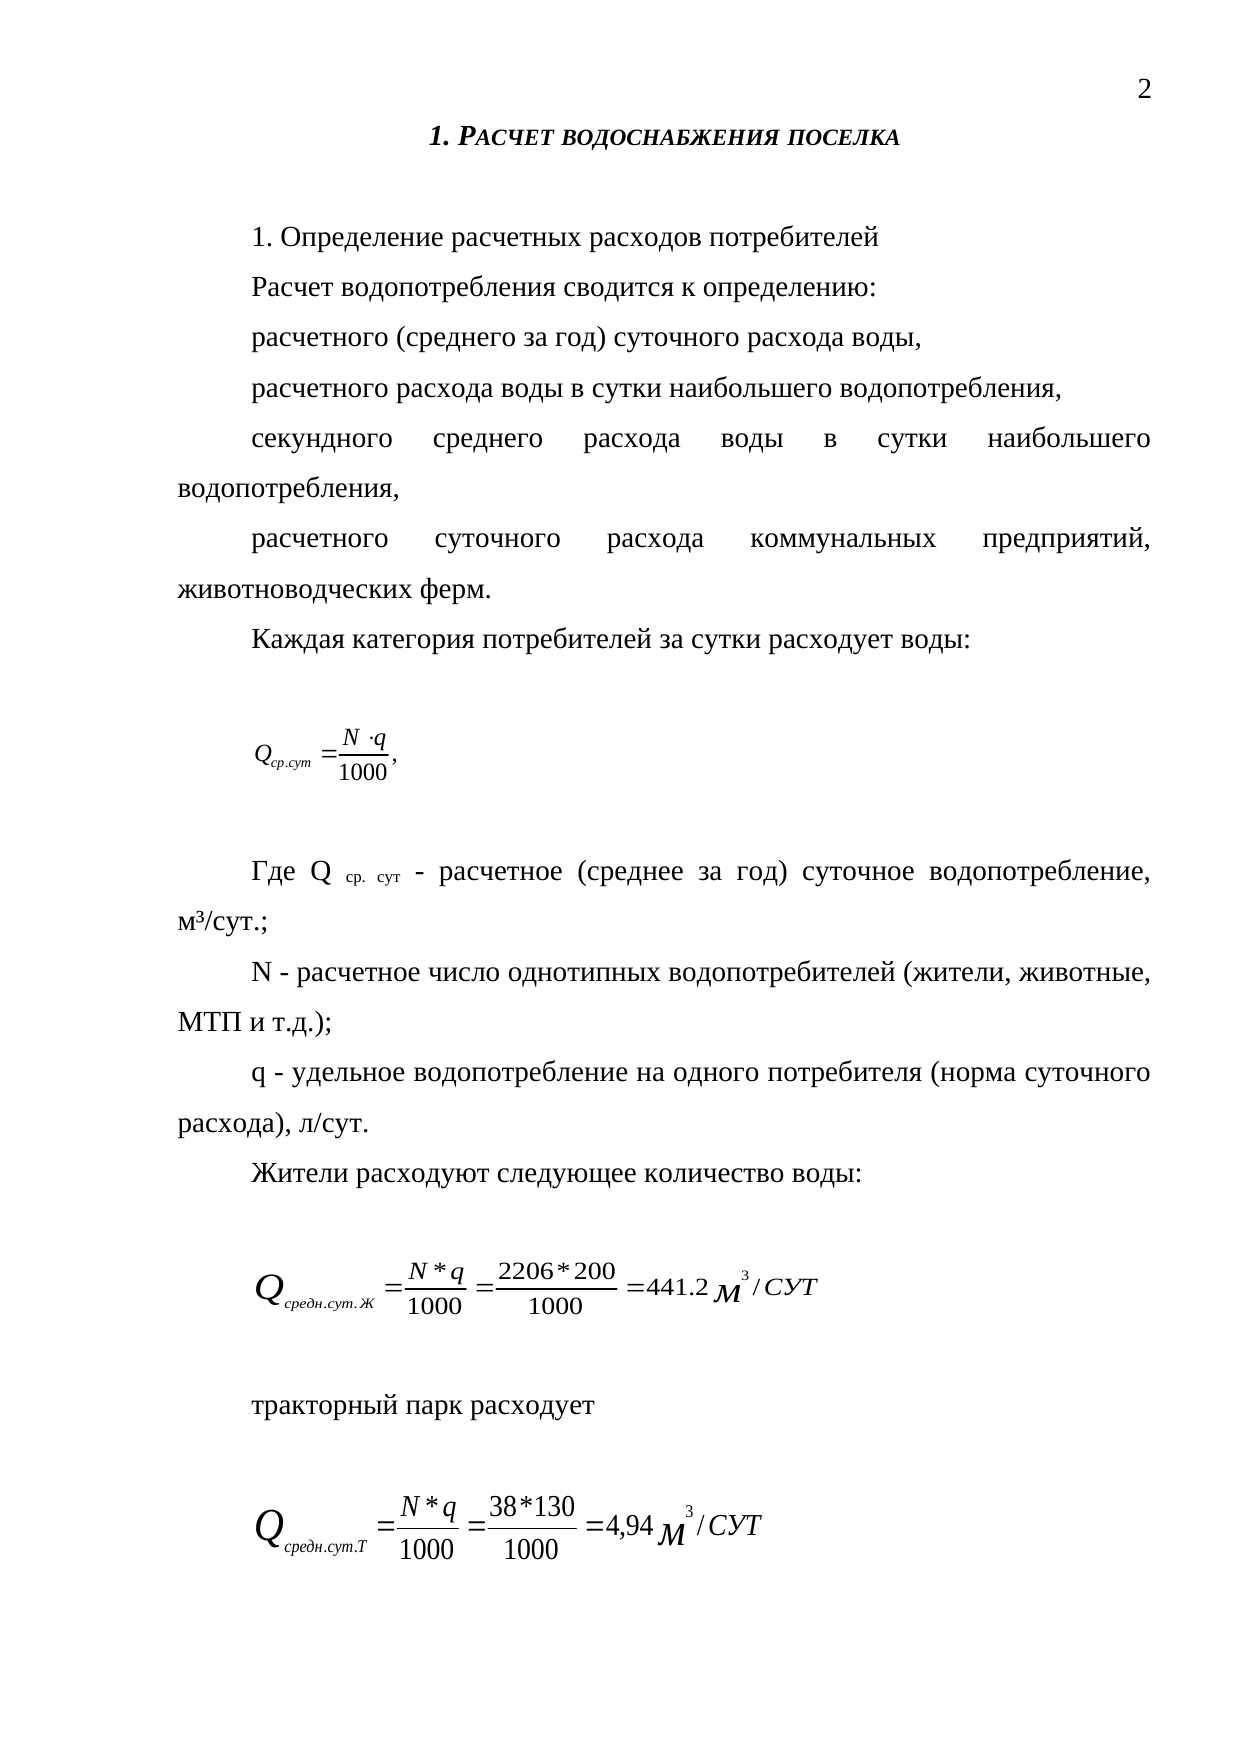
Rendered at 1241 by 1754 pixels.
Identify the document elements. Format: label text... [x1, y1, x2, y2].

text Каждая категория потребителей за сутки расходует воды: [177, 621, 1152, 655]
text тракторный парк расходует [177, 1387, 1152, 1420]
text расчетного (среднего за год) суточного расхода воды, [177, 319, 1152, 353]
subtitle 1. Расчет водоснабжения поселка [177, 118, 1152, 152]
text Расчет водопотребления сводится к определению: [177, 269, 1152, 303]
text секундного среднего расхода воды в сутки наибольшего водопотребления, [177, 420, 1152, 504]
text Жители расходуют следующее количество воды: [177, 1155, 1152, 1188]
text N - расчетное число однотипных водопотребителей (жители, животные, МТП и т.д.); [177, 954, 1152, 1038]
text расчетного расхода воды в сутки наибольшего водопотребления, [177, 370, 1152, 403]
text Где Q ср. сут - расчетное (среднее за год) суточное водопотребление, м³/сут.; [177, 853, 1152, 937]
text 1. Определение расчетных расходов потребителей [177, 219, 1152, 252]
text q - удельное водопотребление на одного потребителя (норма суточного расхода), л/сут. [177, 1054, 1152, 1138]
text расчетного суточного расхода коммунальных предприятий, животноводческих ферм. [177, 521, 1152, 604]
